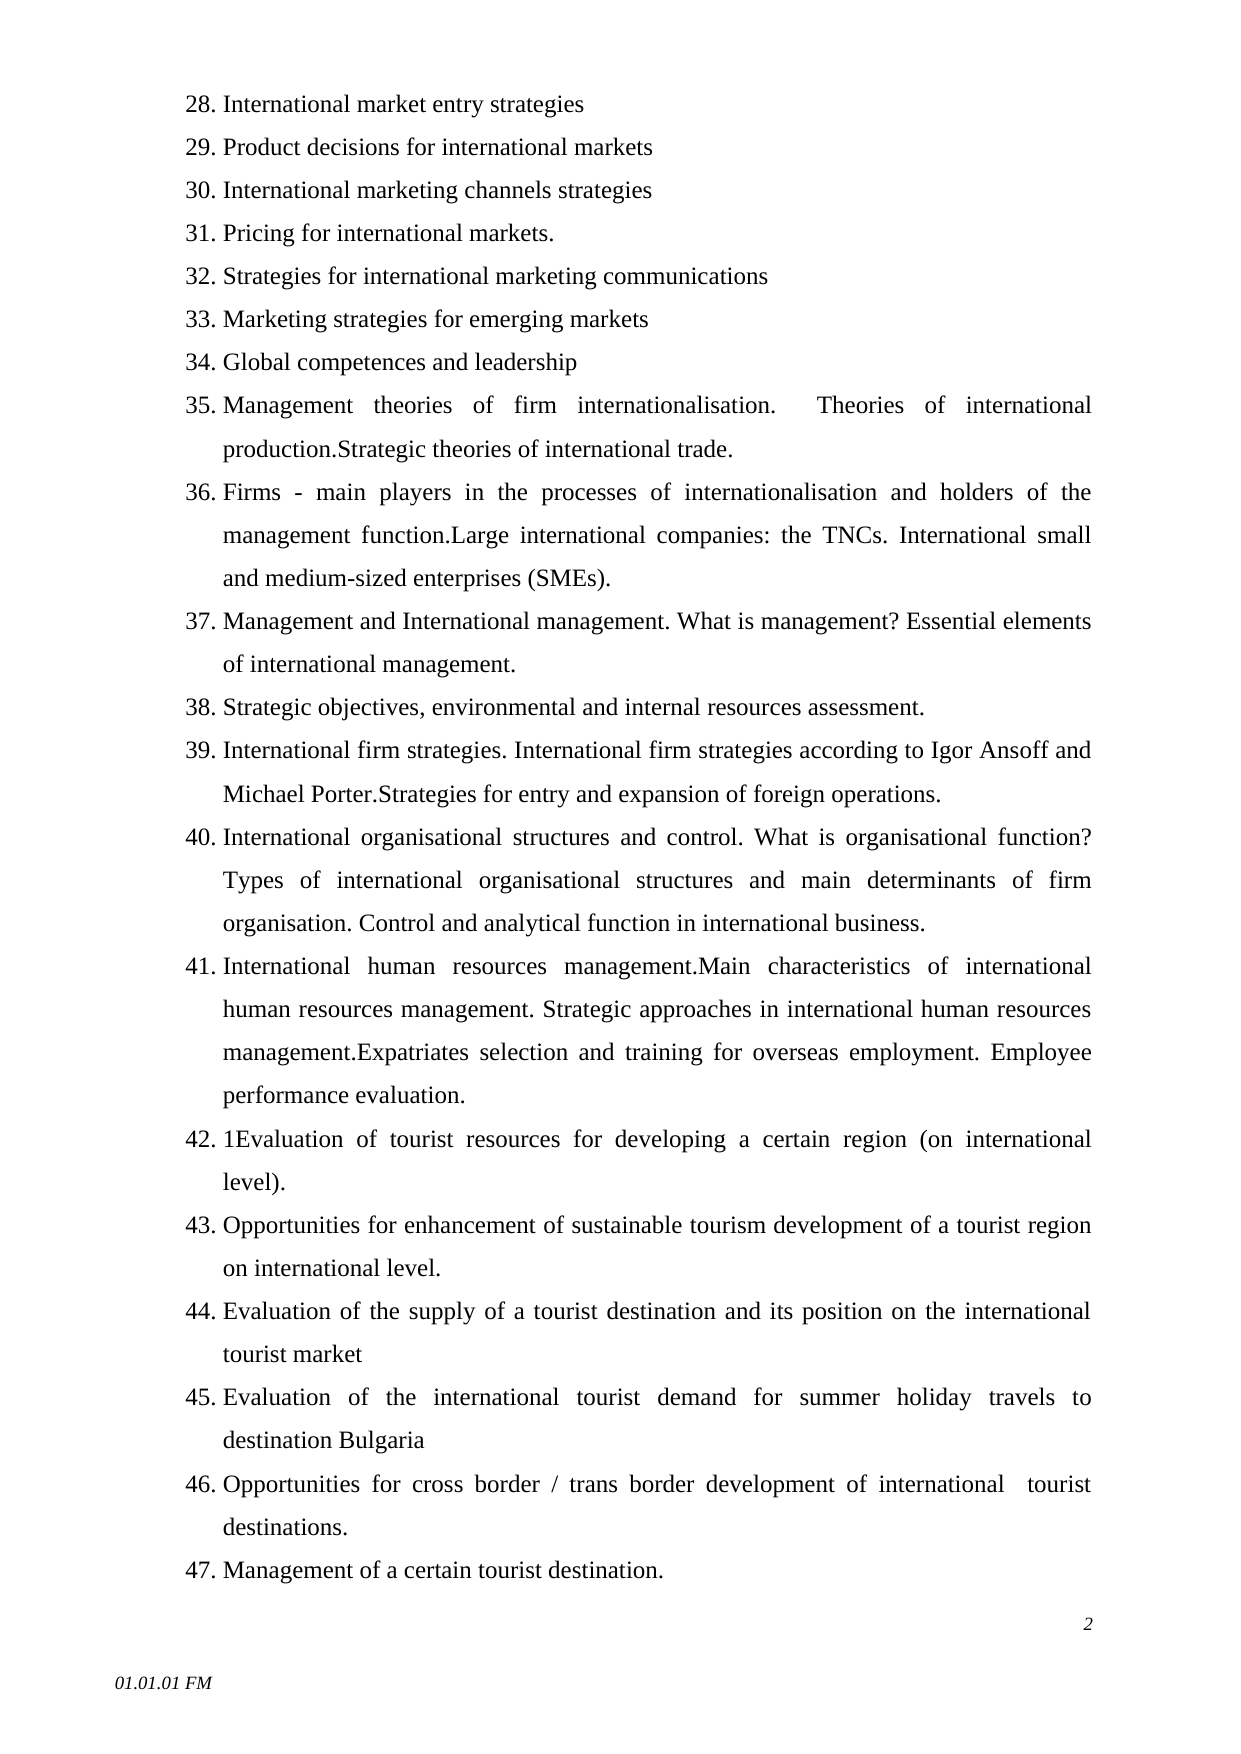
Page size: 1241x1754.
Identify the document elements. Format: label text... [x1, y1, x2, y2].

list International marketing channels strategies [185, 175, 1092, 204]
list Evaluation of the supply of a tourist destination and its position on the international tourist market [185, 1296, 1092, 1368]
list Opportunities for enhancement of sustainable tourism development of a tourist region on international level. [185, 1210, 1092, 1282]
list Firms - main players in the processes of internationalisation and holders of the management function.Large international companies: the TNCs. International small and medium-sized enterprises (SMEs). [185, 477, 1092, 592]
list International firm strategies. International firm strategies according to Igor Ansoff and Michael Porter.Strategies for entry and expansion of foreign operations. [185, 736, 1092, 807]
list International organisational structures and control. What is organisational function? Types of international organisational structures and main determinants of firm organisation. Control and analytical function in international business. [185, 822, 1092, 937]
list Evaluation of the international tourist demand for summer holiday travels to destination Bulgaria [185, 1382, 1092, 1454]
list Strategies for international marketing communications [185, 261, 1092, 290]
list Opportunities for cross border / trans border development of international tourist destinations. [185, 1469, 1092, 1541]
list Strategic objectives, environmental and internal resources assessment. [185, 692, 1092, 721]
list Management and International management. What is management? Essential elements of international management. [185, 606, 1092, 678]
list International market entry strategies [185, 89, 1092, 117]
list International human resources management.Main characteristics of international human resources management. Strategic approaches in international human resources management.Expatriates selection and training for overseas employment. Employee performance evaluation. [185, 951, 1092, 1109]
list Product decisions for international markets [185, 132, 1092, 161]
list Management theories of firm internationalisation. Theories of international production.Strategic theories of international trade. [185, 391, 1092, 462]
list Pricing for international markets. [185, 218, 1092, 247]
list Management of a certain tourist destination. [185, 1555, 1092, 1584]
list Global competences and leadership [185, 347, 1092, 376]
list Marketing strategies for emerging markets [185, 304, 1092, 333]
list 1Evaluation of tourist resources for developing a certain region (on international level). [185, 1124, 1092, 1196]
